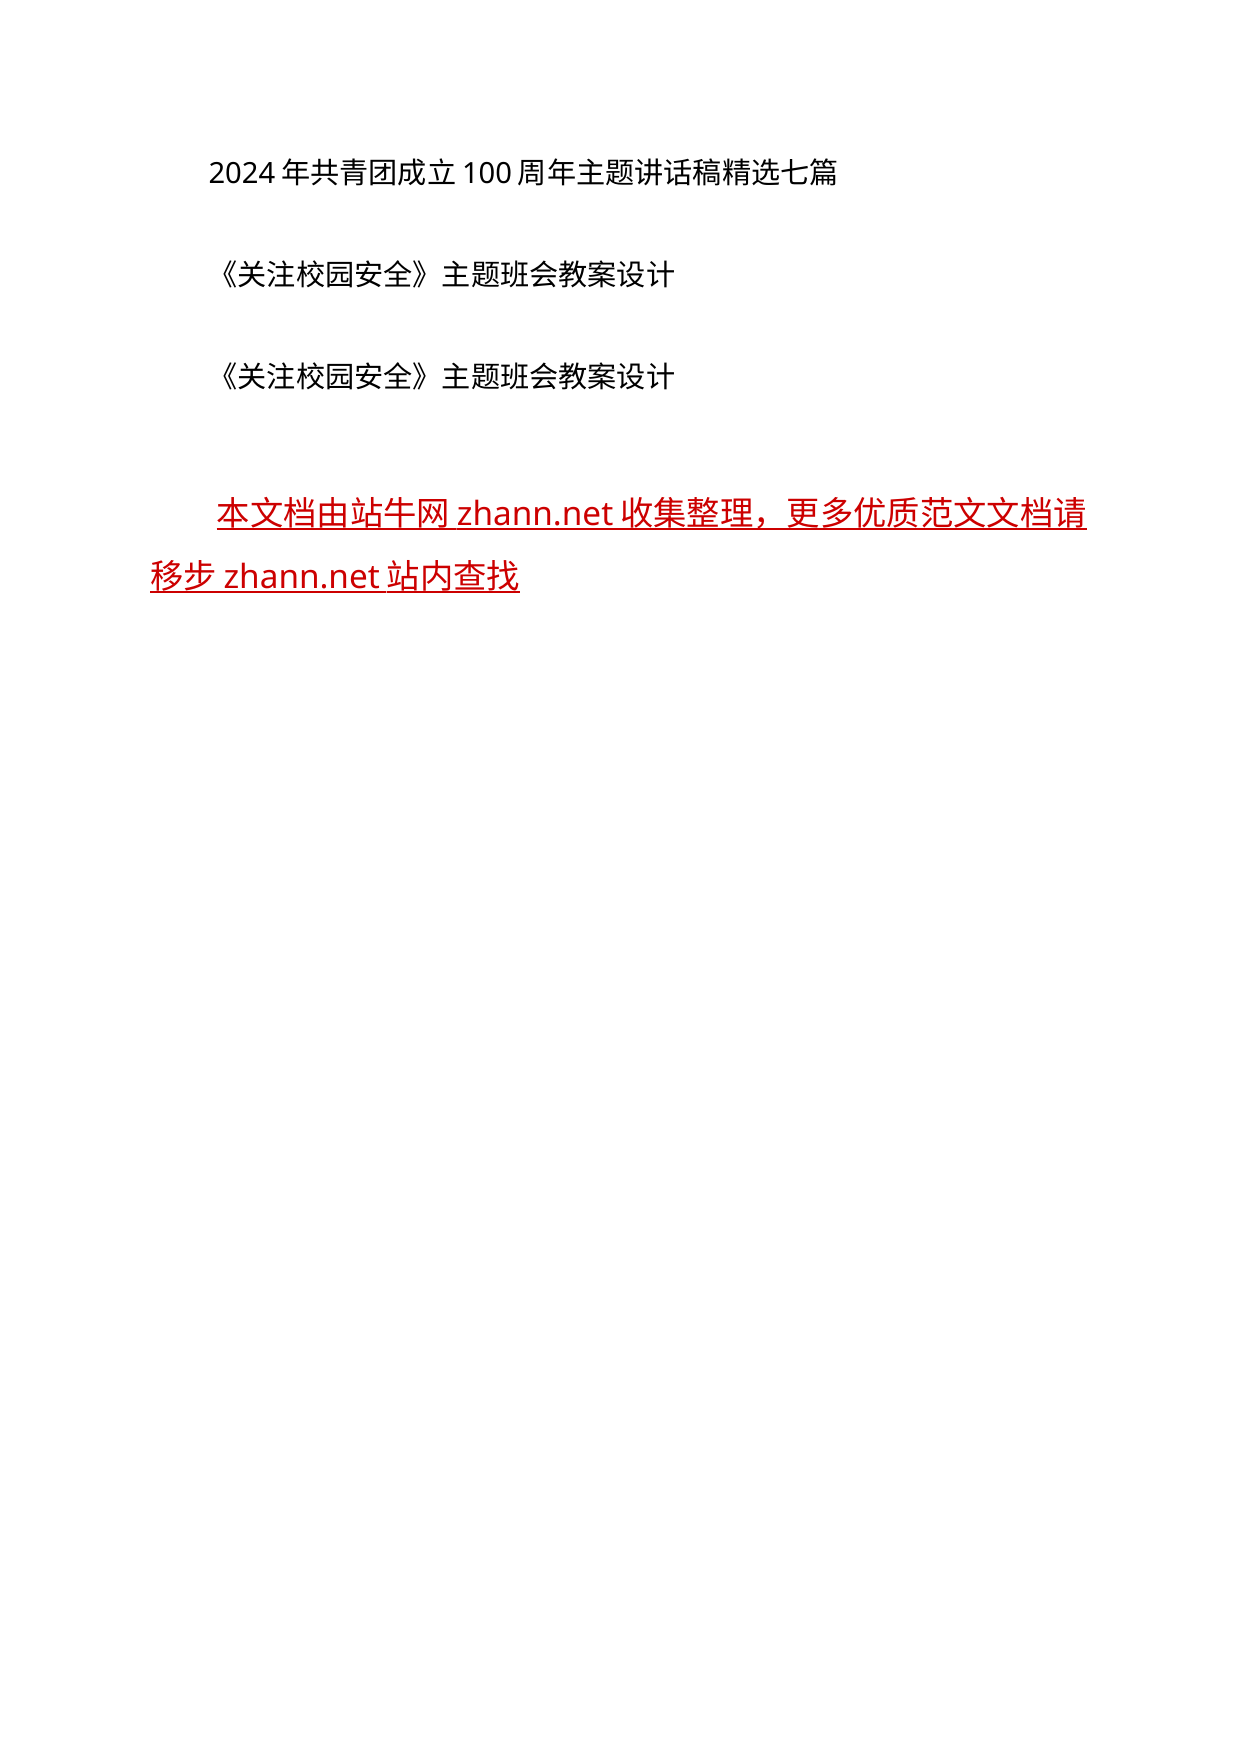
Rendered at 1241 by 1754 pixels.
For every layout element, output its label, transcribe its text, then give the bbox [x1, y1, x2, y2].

text 《关注校园安全》主题班会教案设计 [150, 354, 1090, 396]
text 2024年共青团成立100周年主题讲话稿精选七篇 [150, 150, 1090, 192]
text 《关注校园安全》主题班会教案设计 [150, 252, 1090, 294]
text 本文档由站牛网zhann.net收集整理，更多优质范文文档请移步zhann.net站内查找 [150, 487, 1090, 598]
